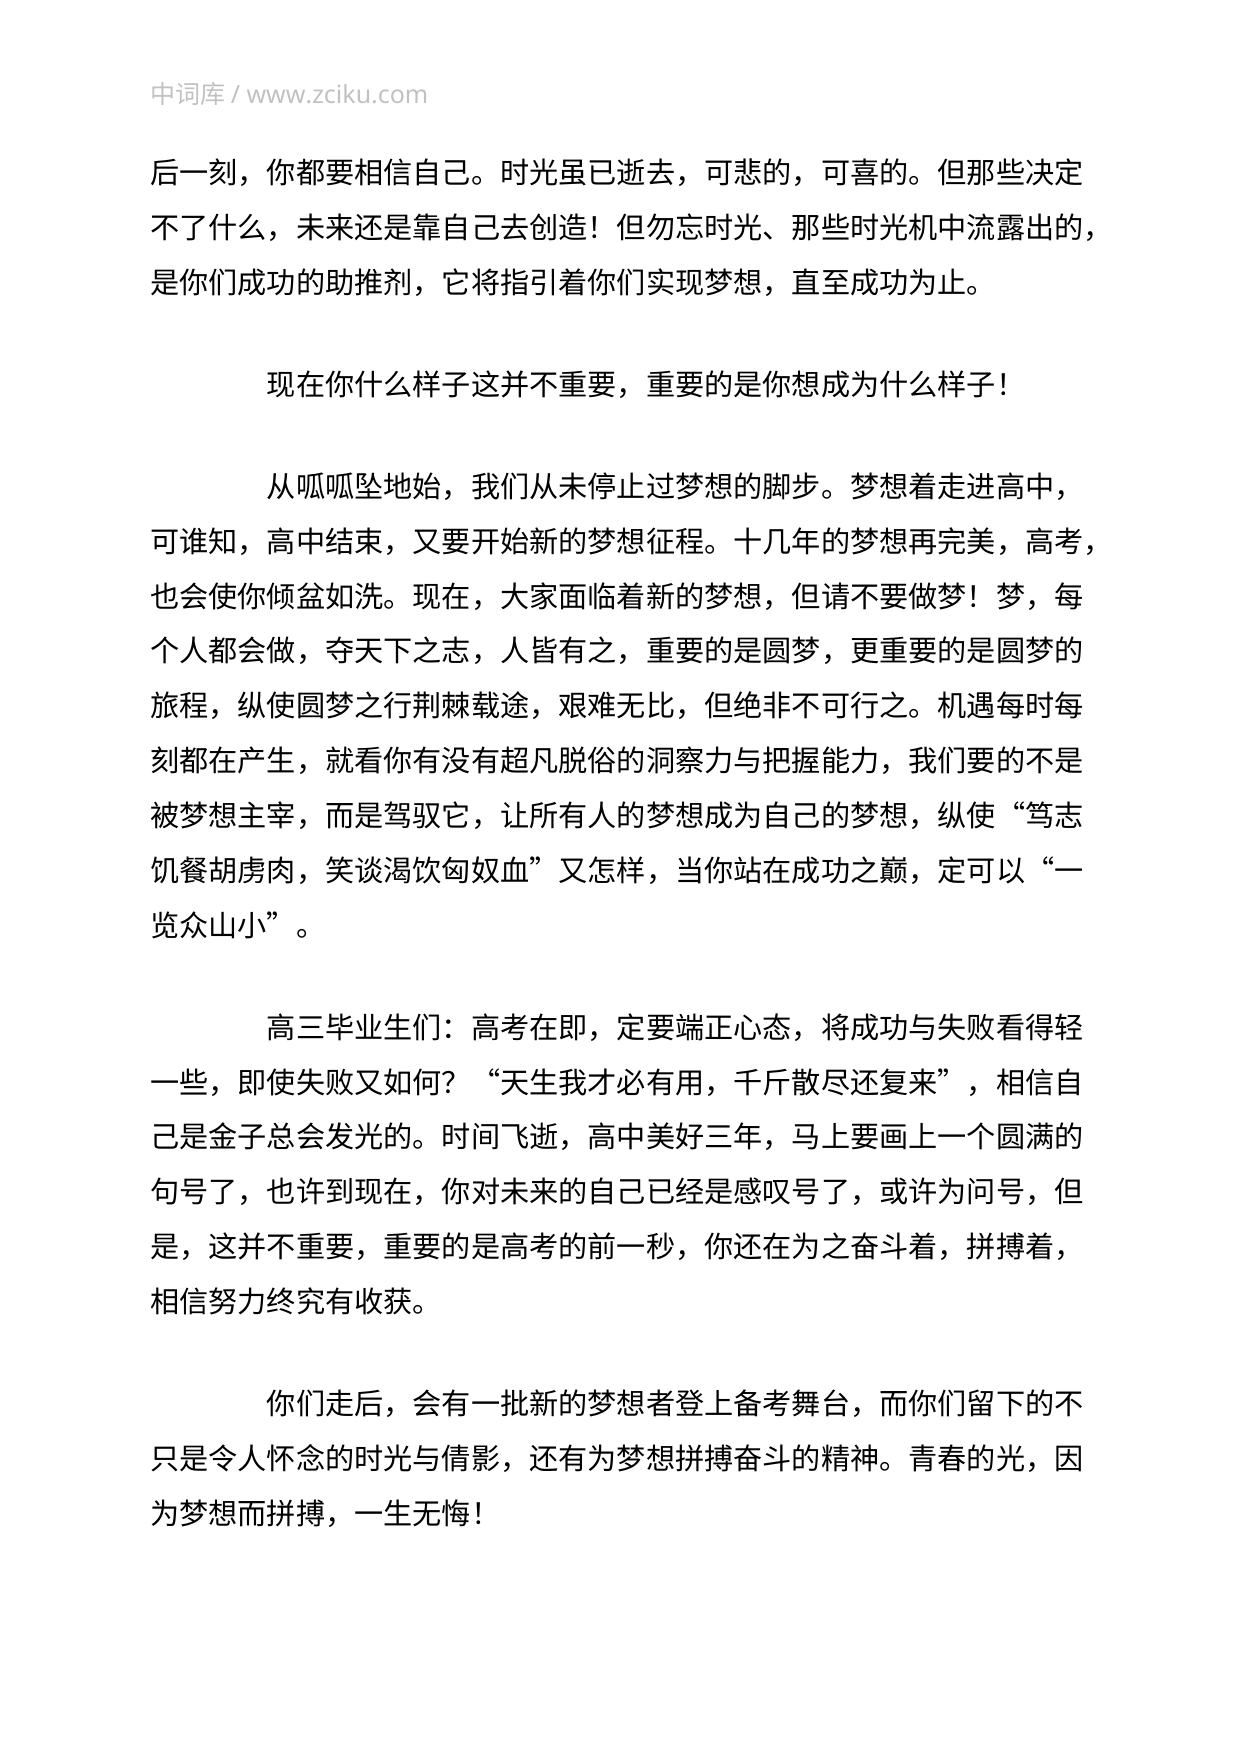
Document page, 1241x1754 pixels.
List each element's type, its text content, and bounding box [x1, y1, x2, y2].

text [150, 150, 1090, 302]
text 高三毕业生们：高考在即，定要端正心态，将成功与失败看得轻一些，即使失败又如何？“天生我才必有用，千斤散尽还复来”，相信自己是金子总会发光的。时间飞逝，高中美好三年，马上要画上一个圆满的句号了，也许到现在，你对未来的自己已经是感叹号了，或许为问号，但是，这并不重要，重要的是高考的前一秒，你还在为之奋斗着，拼搏着，相信努力终究有收获。 [150, 1004, 1090, 1321]
text 你们走后，会有一批新的梦想者登上备考舞台，而你们留下的不只是令人怀念的时光与倩影，还有为梦想拼搏奋斗的精神。青春的光，因为梦想而拼搏，一生无悔！ [150, 1381, 1090, 1533]
text 现在你什么样子这并不重要，重要的是你想成为什么样子！ [150, 362, 1090, 404]
text 从呱呱坠地始，我们从未停止过梦想的脚步。梦想着走进高中，可谁知，高中结束，又要开始新的梦想征程。十几年的梦想再完美，高考，也会使你倾盆如洗。现在，大家面临着新的梦想，但请不要做梦！梦，每个人都会做，夺天下之志，人皆有之，重要的是圆梦，更重要的是圆梦的旅程，纵使圆梦之行荆棘载途，艰难无比，但绝非不可行之。机遇每时每刻都在产生，就看你有没有超凡脱俗的洞察力与把握能力，我们要的不是被梦想主宰，而是驾驭它，让所有人的梦想成为自己的梦想，纵使“笃志饥餐胡虏肉，笑谈渴饮匈奴血”又怎样，当你站在成功之巅，定可以“一览众山小”。 [150, 463, 1090, 945]
